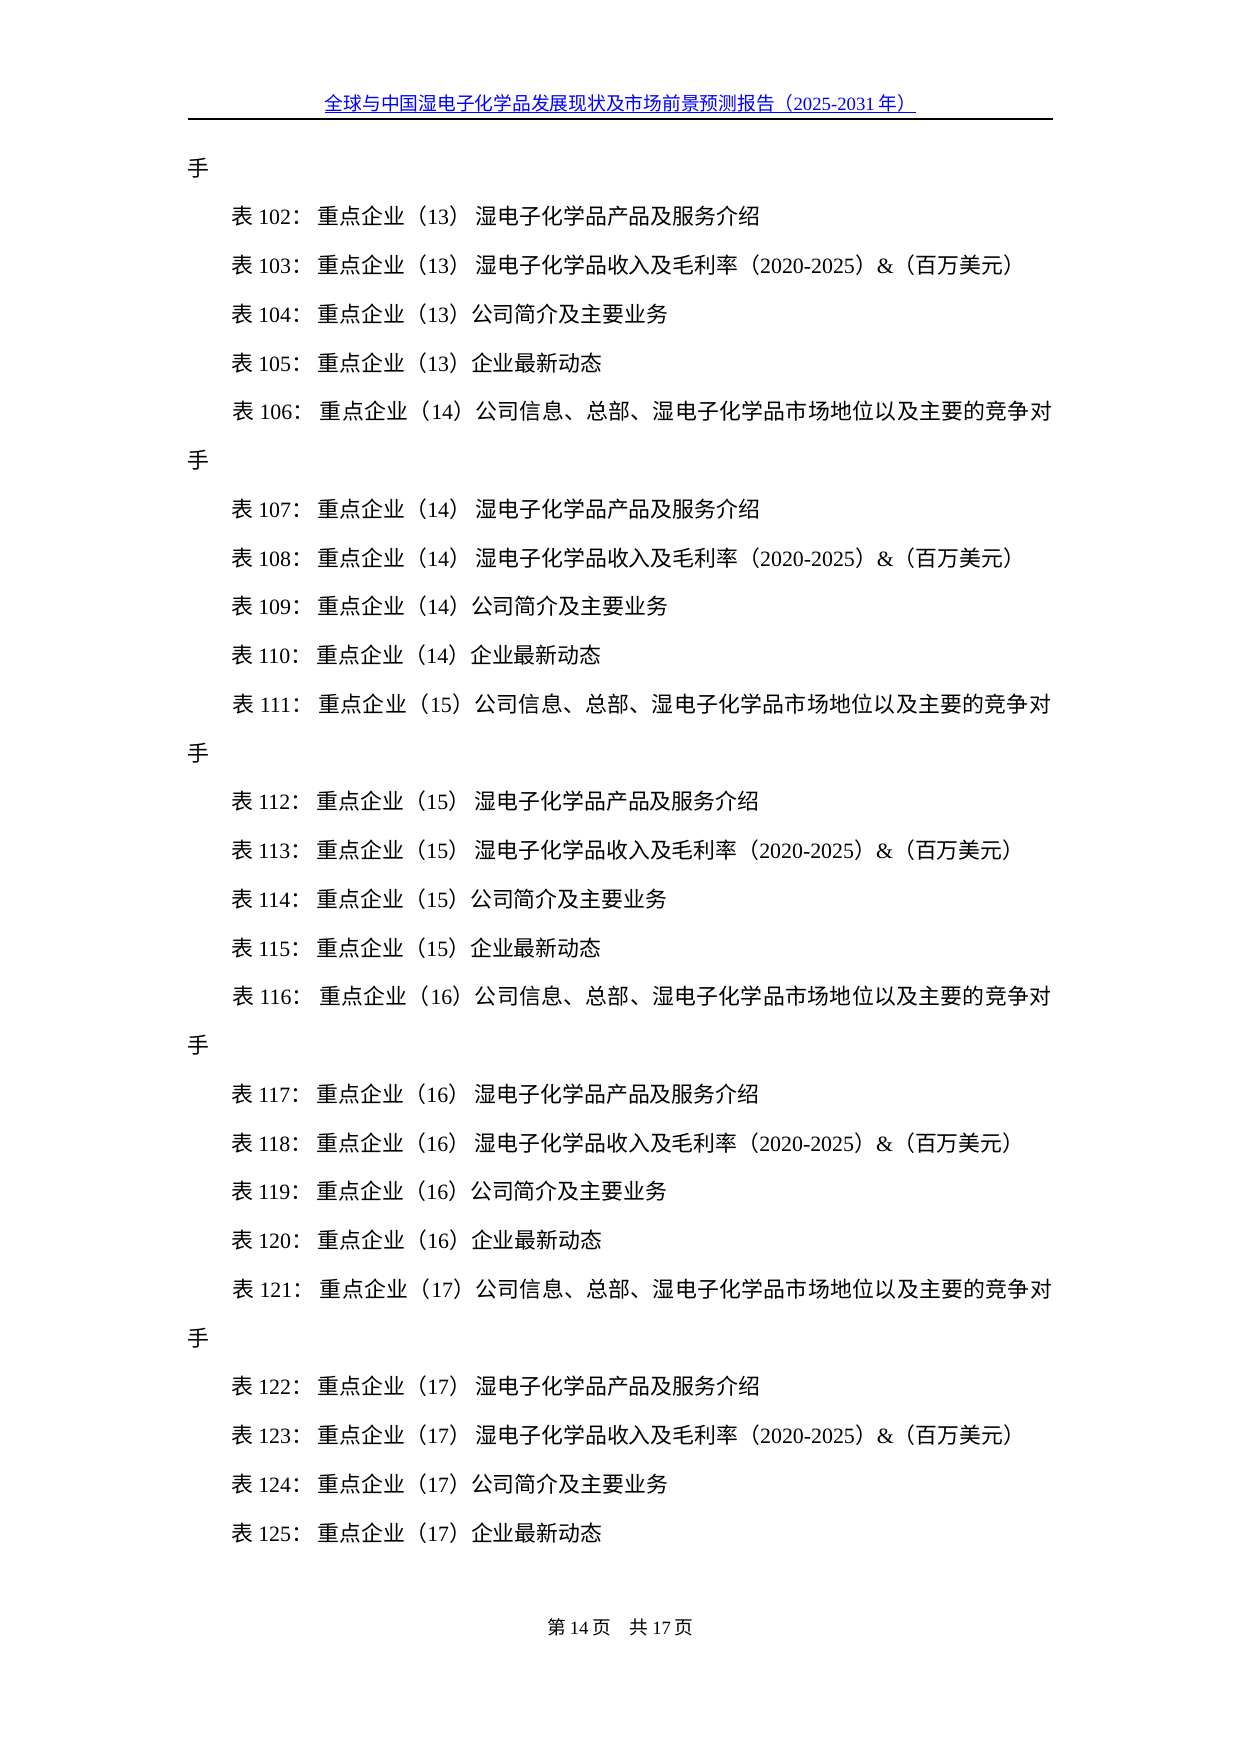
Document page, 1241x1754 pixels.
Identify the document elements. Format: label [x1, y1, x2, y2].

text [187, 150, 1053, 1548]
